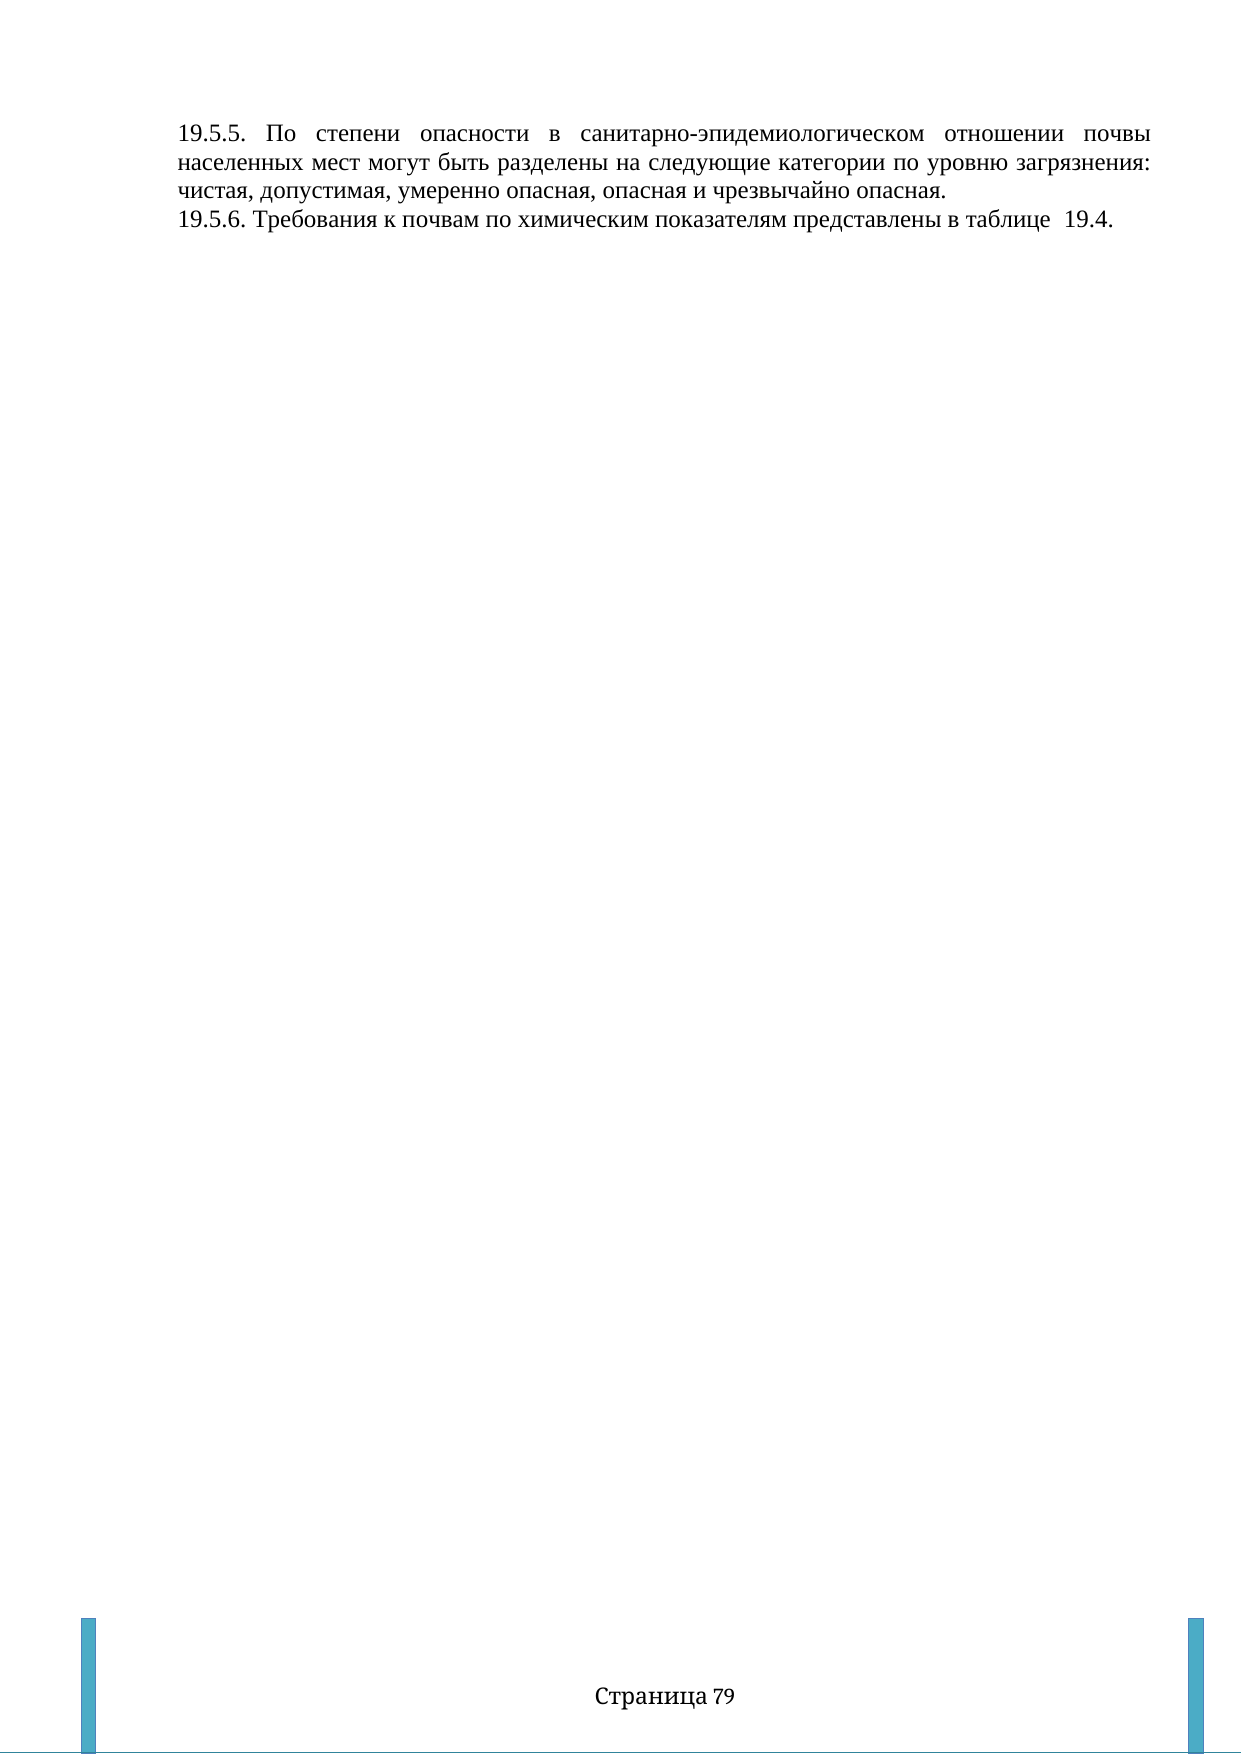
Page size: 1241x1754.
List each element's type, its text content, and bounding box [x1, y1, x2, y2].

text 19.5.6. Требования к почвам по химическим показателям представлены в таблице 19.4. [177, 204, 1152, 233]
text 19.5.5. По степени опасности в санитарно-эпидемиологическом отношении почвы населенных мест могут быть разделены на следующие категории по уровню загрязнения: чистая, допустимая, умеренно опасная, опасная и чрезвычайно опасная. [177, 118, 1152, 204]
